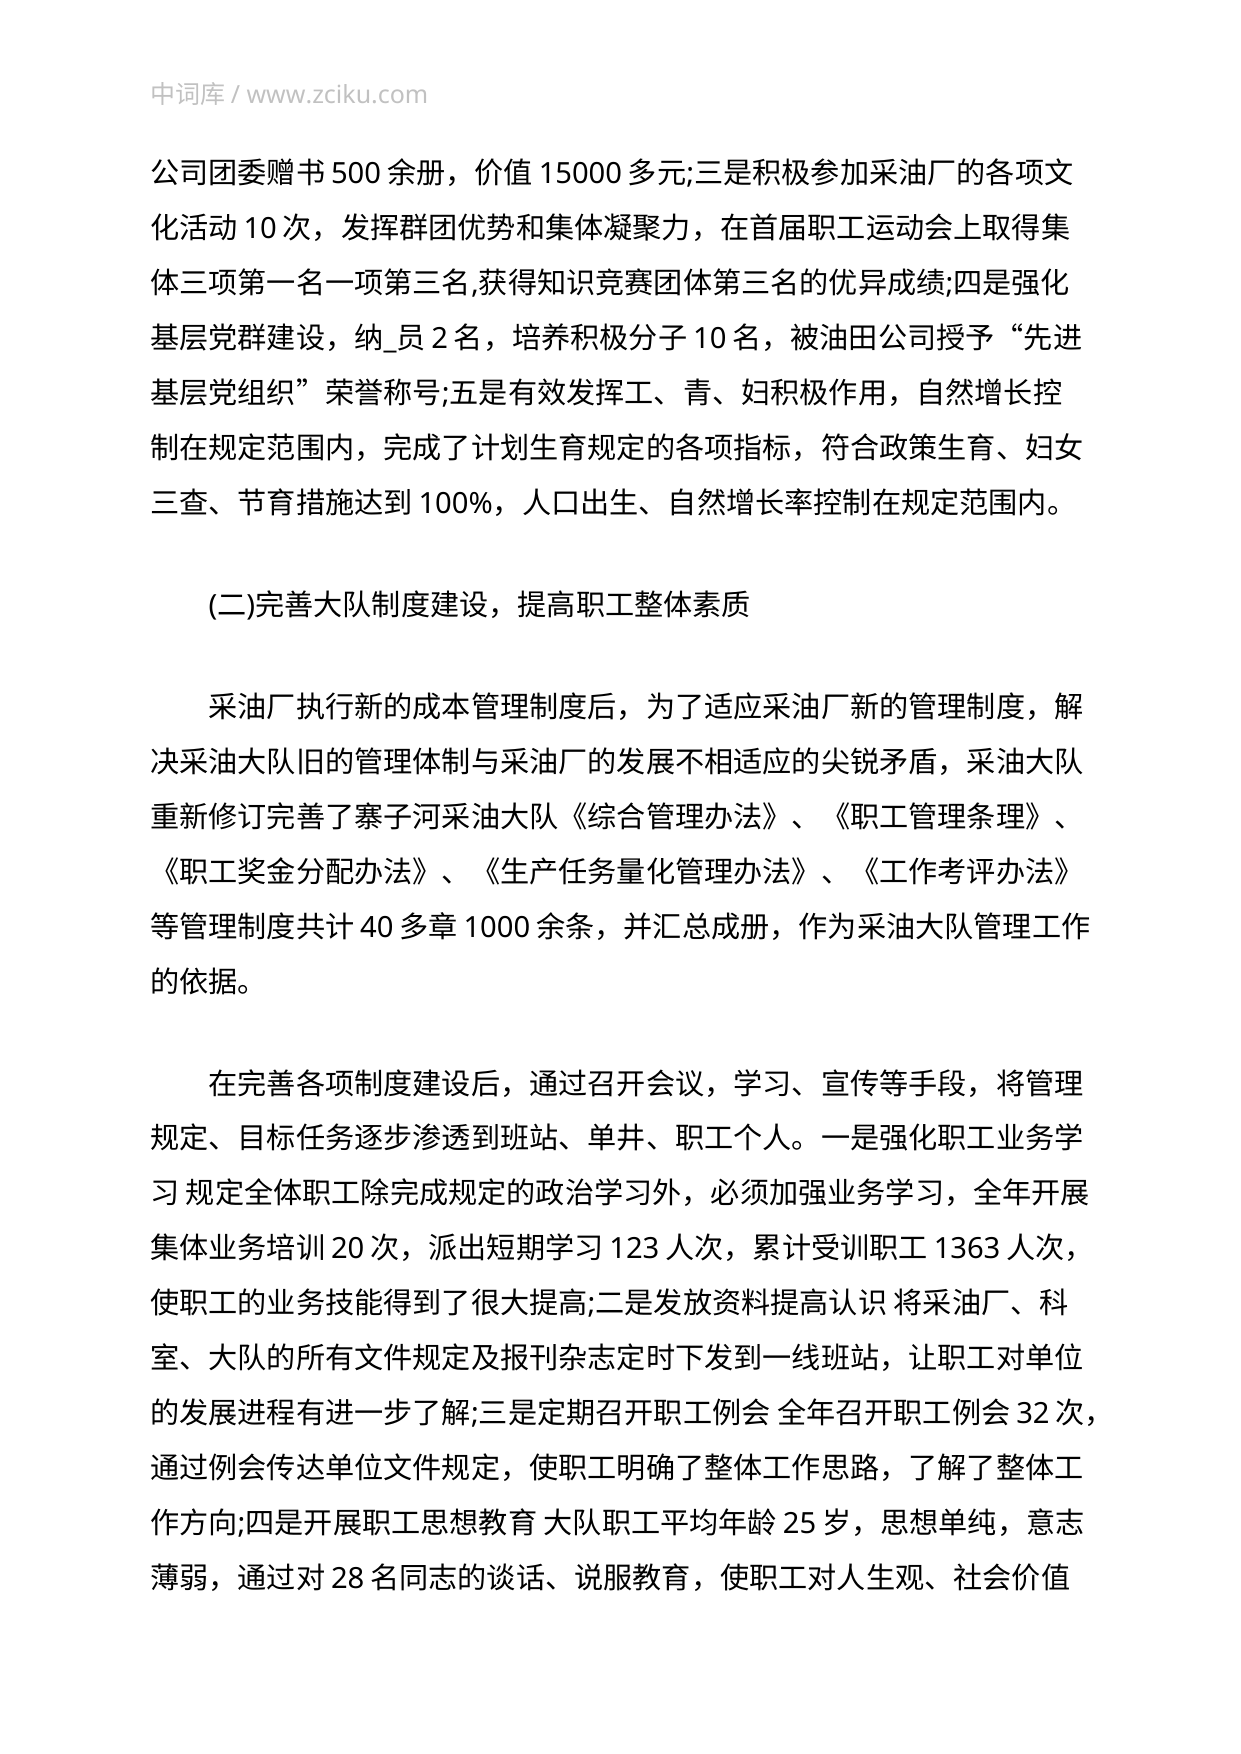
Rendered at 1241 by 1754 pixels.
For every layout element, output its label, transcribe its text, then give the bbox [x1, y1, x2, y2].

text 采油厂执行新的成本管理制度后，为了适应采油厂新的管理制度，解决采油大队旧的管理体制与采油厂的发展不相适应的尖锐矛盾，采油大队重新修订完善了寨子河采油大队《综合管理办法》、《职工管理条理》、《职工奖金分配办法》、《生产任务量化管理办法》、《工作考评办法》等管理制度共计40多章1000余条，并汇总成册，作为采油大队管理工作的依据。 [150, 684, 1090, 1001]
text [150, 1060, 1090, 1597]
text (二)完善大队制度建设，提高职工整体素质 [150, 582, 1090, 624]
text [150, 150, 1090, 522]
